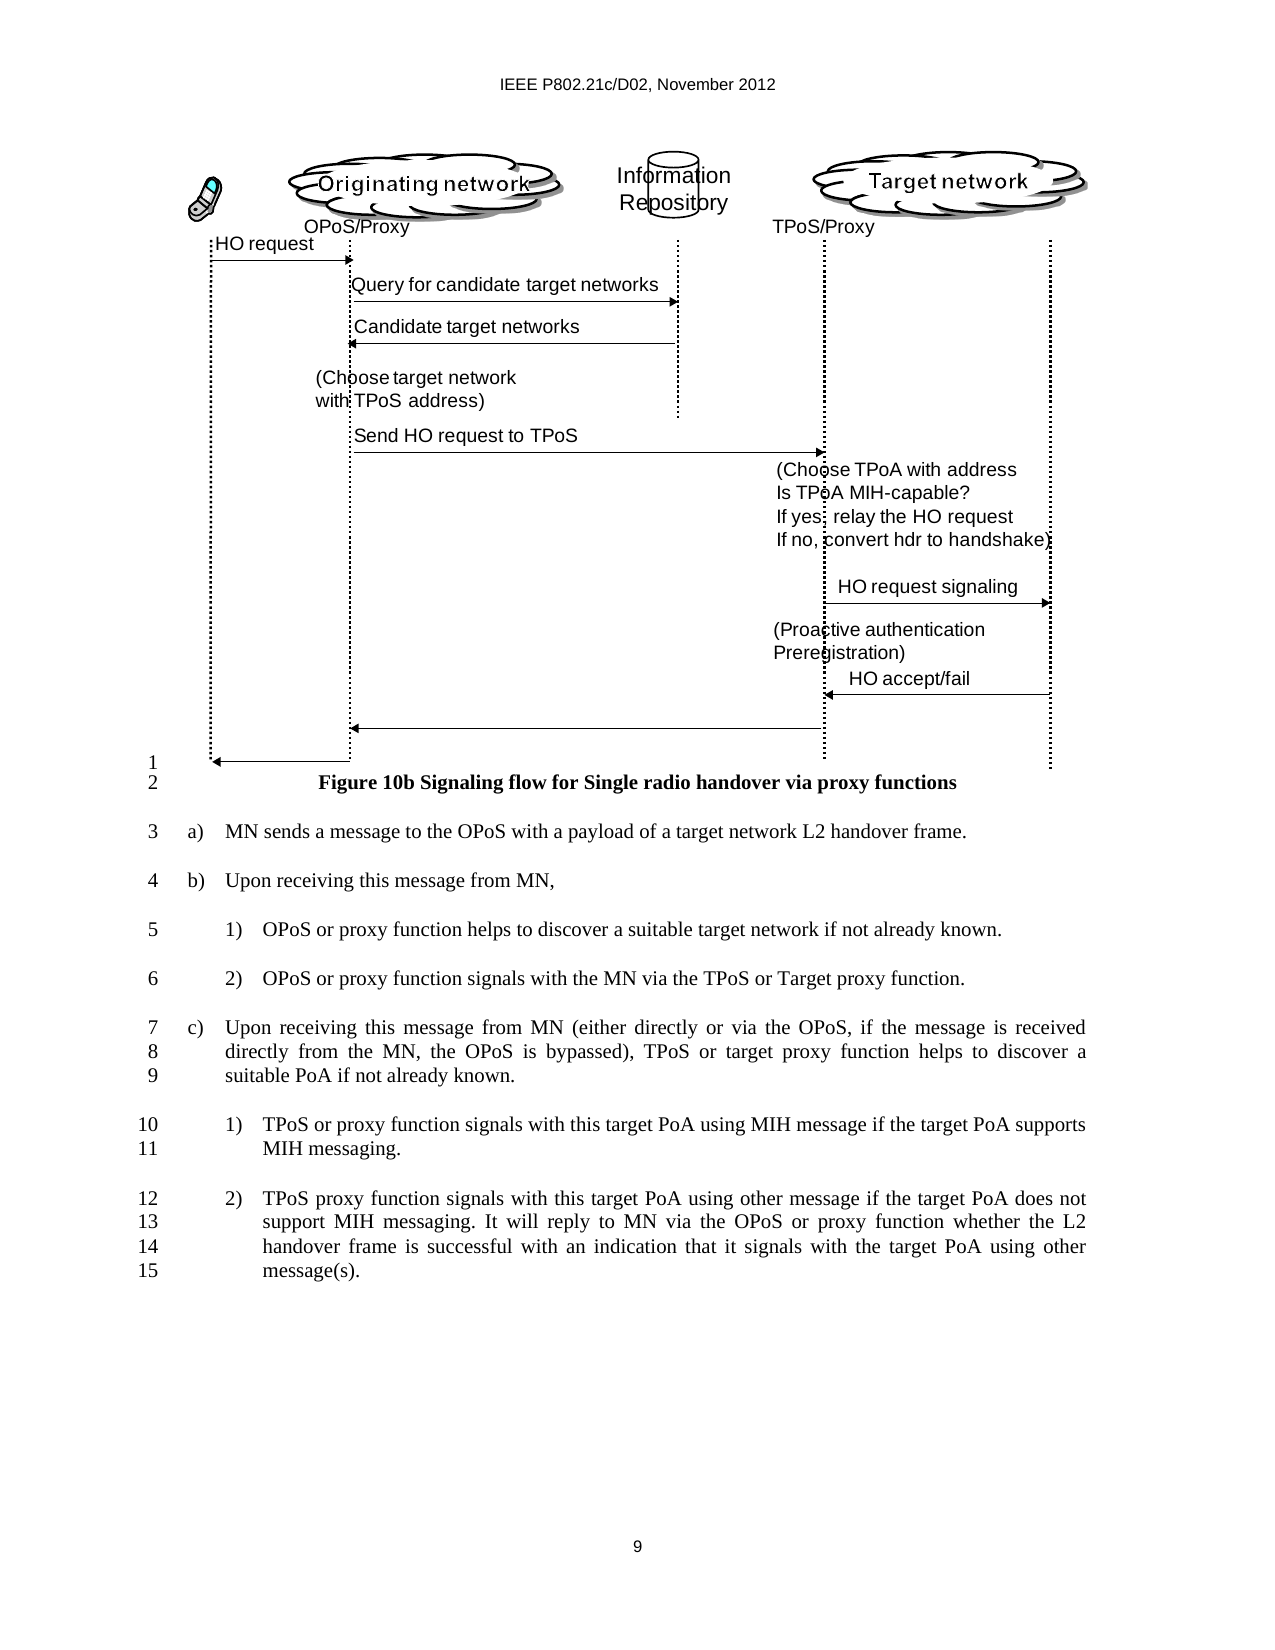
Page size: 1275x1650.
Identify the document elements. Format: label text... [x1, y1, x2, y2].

list OPoS or proxy function helps to discover a suitable target network if not already known. [225, 917, 1087, 941]
list TPoS or proxy function signals with this target PoA using MIH message if the target PoA supports MIH messaging. [225, 1112, 1087, 1160]
text Figure 10b Signaling flow for Single radio handover via proxy functions [187, 770, 1087, 794]
list MN sends a message to the OPoS with a payload of a target network L2 handover frame. [187, 819, 1087, 843]
list TPoS proxy function signals with this target PoA using other message if the target PoA does not support MIH messaging. It will reply to MN via the OPoS or proxy function whether the L2 handover frame is successful with an indication that it signals with the target PoA using other message(s). [225, 1185, 1087, 1282]
list Upon receiving this message from MN (either directly or via the OPoS, if the message is received directly from the MN, the OPoS is bypassed), TPoS or target proxy function helps to discover a suitable PoA if not already known. [187, 1015, 1087, 1087]
list OPoS or proxy function signals with the MN via the TPoS or Target proxy function. [225, 966, 1087, 990]
list Upon receiving this message from MN, [187, 868, 1087, 892]
